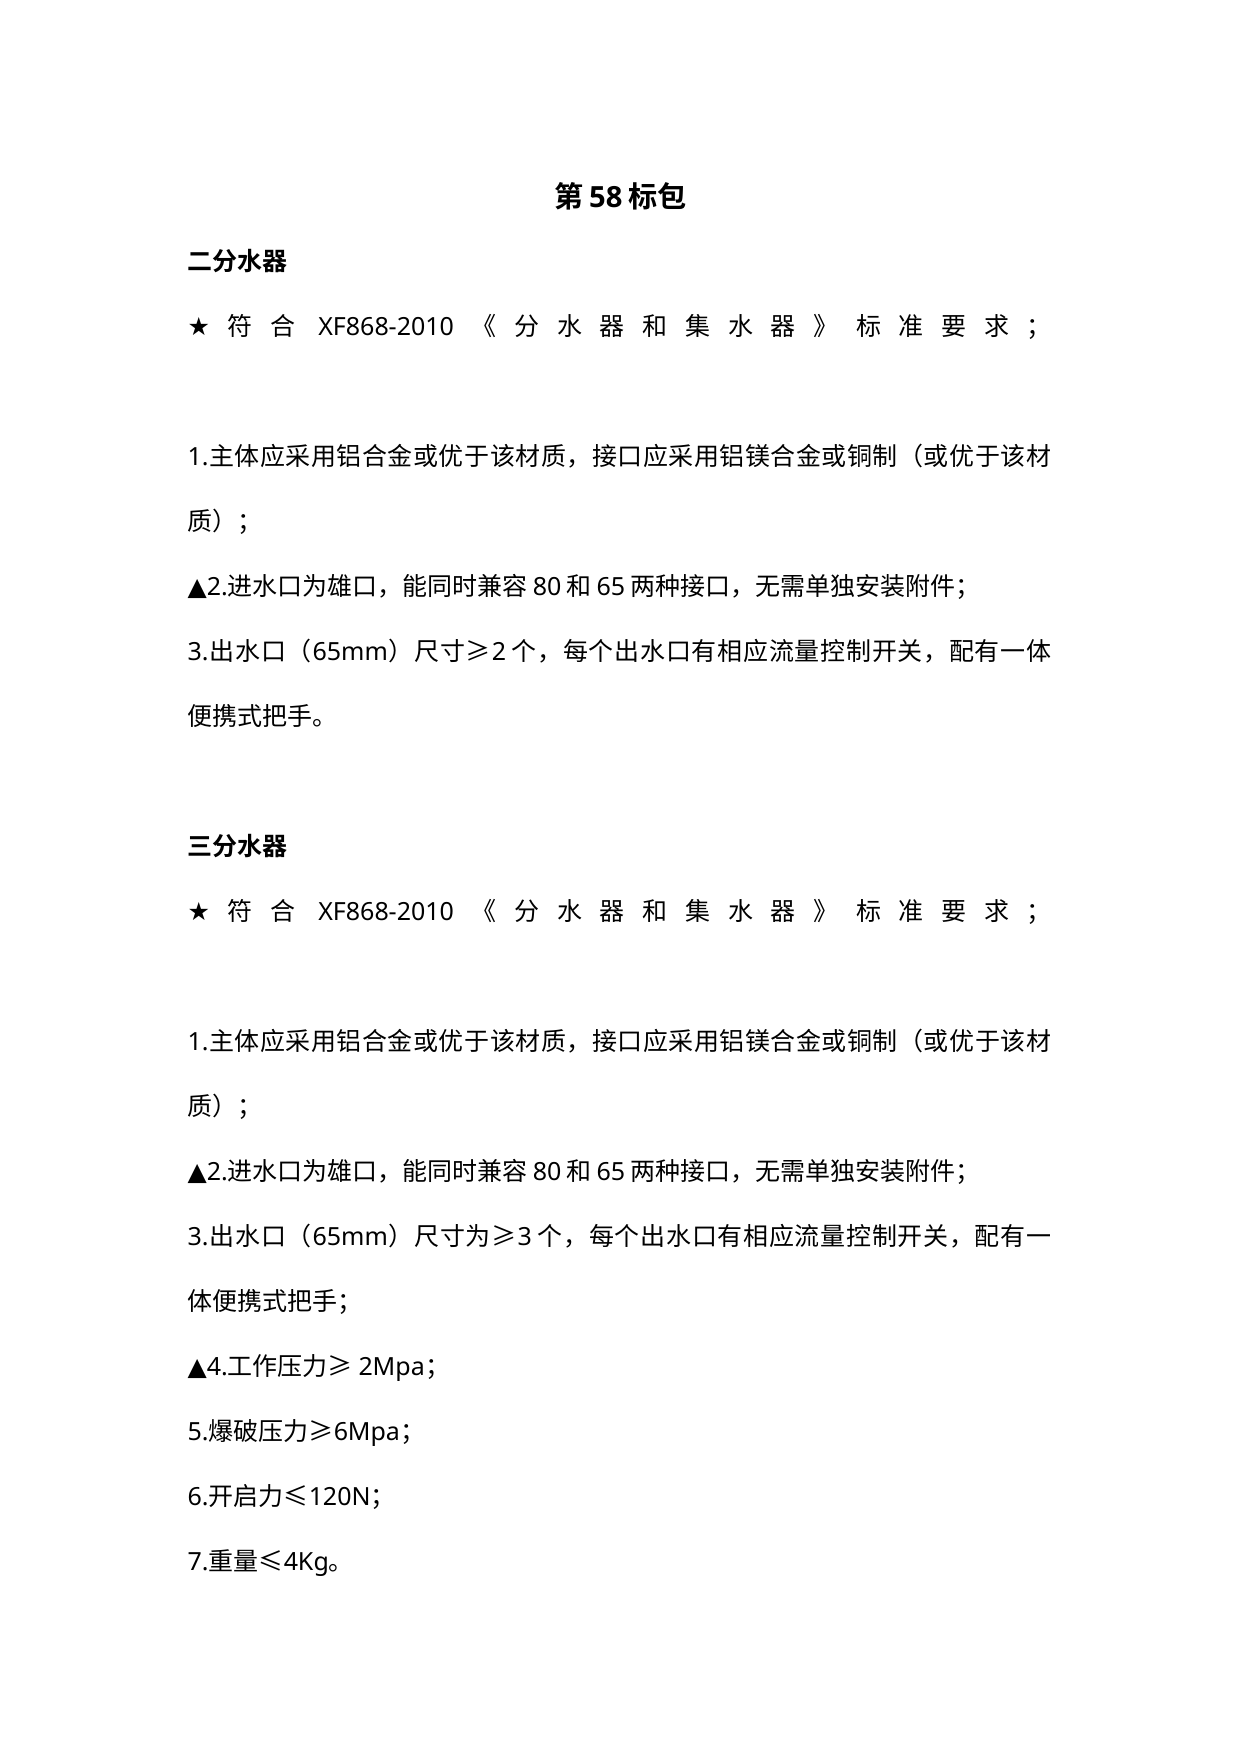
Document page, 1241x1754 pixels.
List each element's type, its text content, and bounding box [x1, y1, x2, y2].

list 3.出水口（65mm）尺寸≥2个，每个出水口有相应流量控制开关，配有一体便携式把手。 [187, 617, 1053, 747]
list ★符合XF868-2010《分水器和集水器》标准要求； 1.主体应采用铝合金或优于该材质，接口应采用铝镁合金或铜制（或优于该材质）； ▲2.进水口为雄口，能同时兼容80和65两种接口，无需单独安装附件； [187, 292, 1053, 617]
text 三分水器 [187, 812, 1053, 877]
list 二分水器 [187, 227, 1053, 292]
list 第58标包 [187, 162, 1053, 227]
list ★符合XF868-2010《分水器和集水器》标准要求； 1.主体应采用铝合金或优于该材质，接口应采用铝镁合金或铜制（或优于该材质）； ▲2.进水口为雄口，能同时兼容80和65两种接口，无需单独安装附件； [187, 877, 1053, 1202]
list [187, 1202, 1053, 1592]
